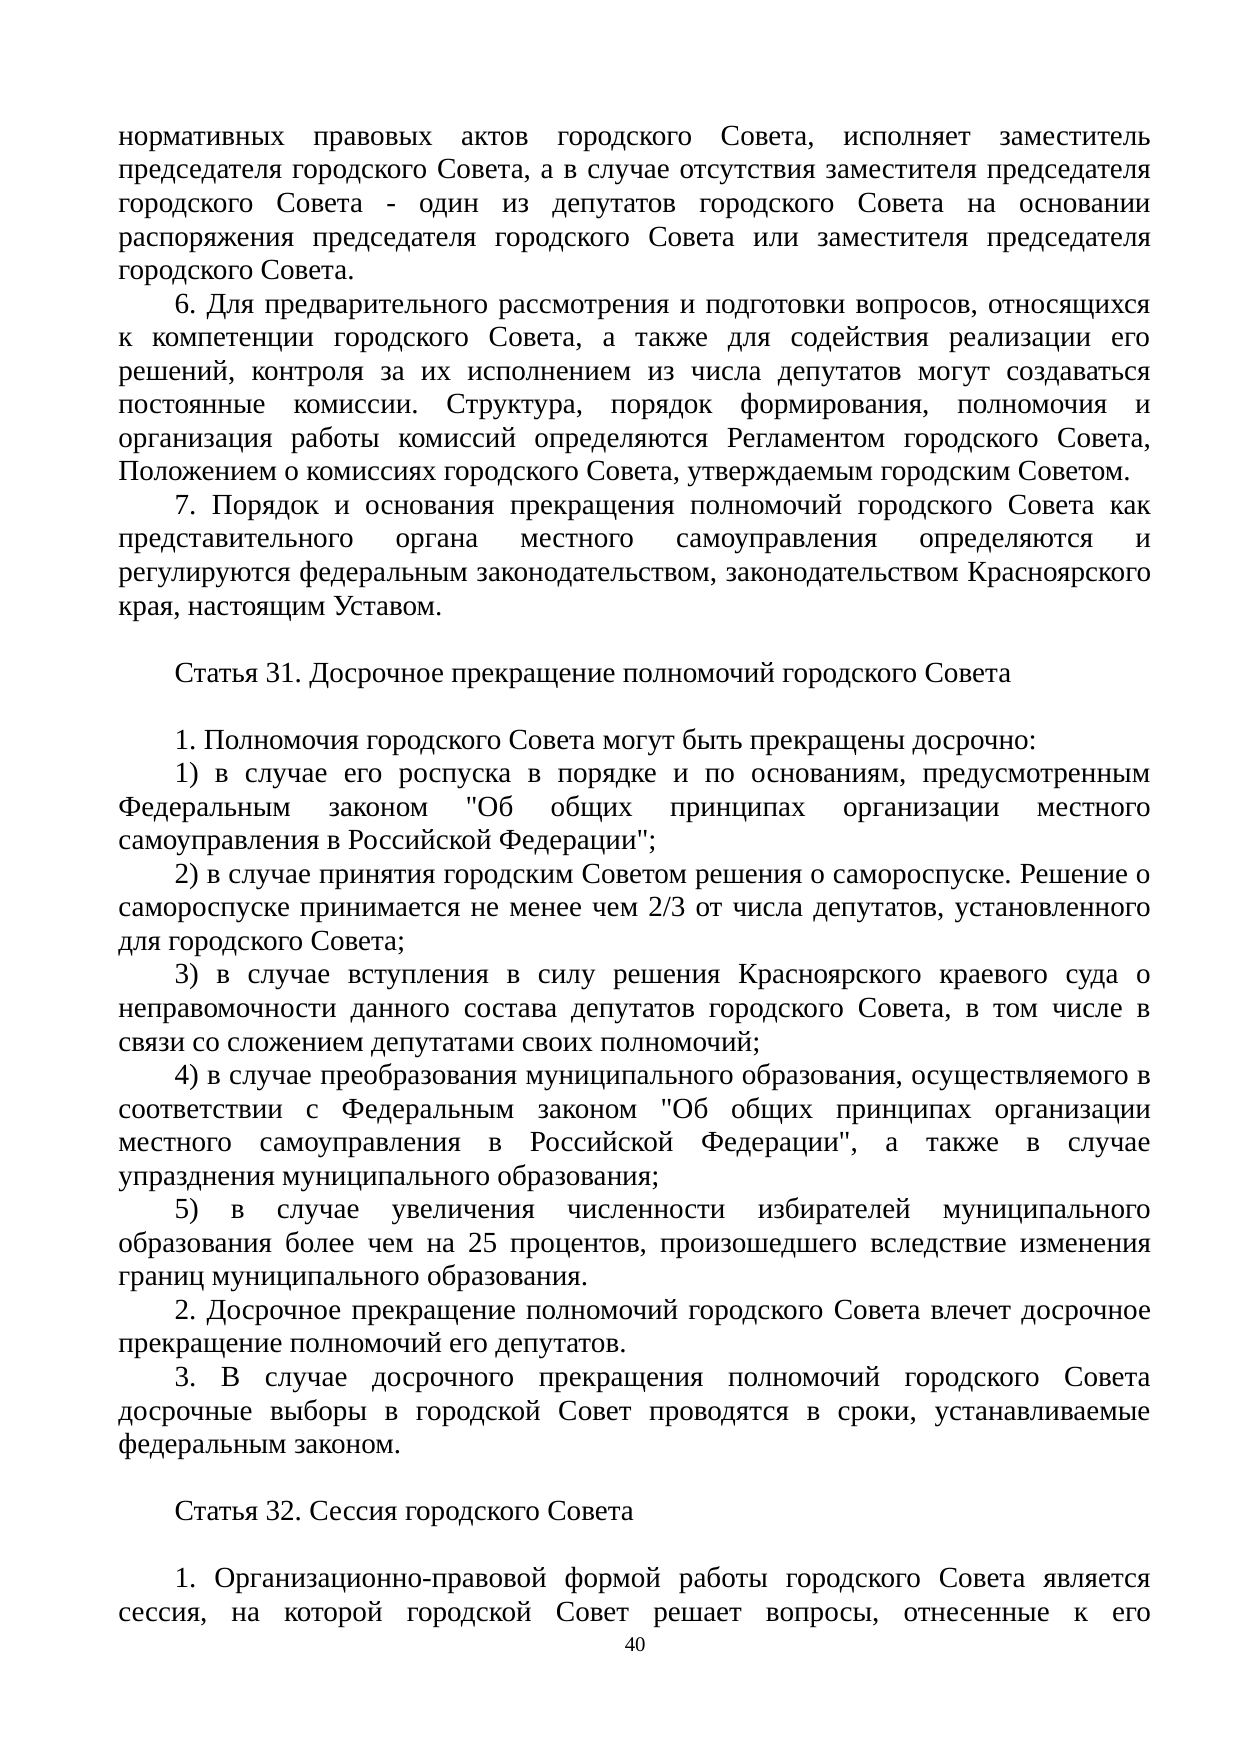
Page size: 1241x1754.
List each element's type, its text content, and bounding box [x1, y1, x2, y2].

text 2. Досрочное прекращение полномочий городского Совета влечет досрочное прекращение полномочий его депутатов. [118, 1292, 1152, 1359]
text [118, 118, 1152, 286]
text 3. В случае досрочного прекращения полномочий городского Совета досрочные выборы в городской Совет проводятся в сроки, устанавливаемые федеральным законом. [118, 1359, 1152, 1460]
title Статья 31. Досрочное прекращение полномочий городского Совета [118, 655, 1152, 688]
text 1. Полномочия городского Совета могут быть прекращены досрочно: [118, 722, 1152, 755]
text 7. Порядок и основания прекращения полномочий городского Совета как представительного органа местного самоуправления определяются и регулируются федеральным законодательством, законодательством Красноярского края, настоящим Уставом. [118, 487, 1152, 621]
text 4) в случае преобразования муниципального образования, осуществляемого в соответствии с Федеральным законом "Об общих принципах организации местного самоуправления в Российской Федерации", а также в случае упразднения муниципального образования; [118, 1057, 1152, 1191]
text 5) в случае увеличения численности избирателей муниципального образования более чем на 25 процентов, произошедшего вследствие изменения границ муниципального образования. [118, 1191, 1152, 1292]
text 1) в случае его роспуска в порядке и по основаниям, предусмотренным Федеральным законом "Об общих принципах организации местного самоуправления в Российской Федерации"; [118, 755, 1152, 856]
text 6. Для предварительного рассмотрения и подготовки вопросов, относящихся к компетенции городского Совета, а также для содействия реализации его решений, контроля за их исполнением из числа депутатов могут создаваться постоянные комиссии. Структура, порядок формирования, полномочия и организация работы комиссий определяются Регламентом городского Совета, Положением о комиссиях городского Совета, утверждаемым городским Советом. [118, 286, 1152, 487]
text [118, 1560, 1152, 1627]
title Статья 32. Сессия городского Совета [118, 1493, 1152, 1527]
text 3) в случае вступления в силу решения Красноярского краевого суда о неправомочности данного состава депутатов городского Совета, в том числе в связи со сложением депутатами своих полномочий; [118, 957, 1152, 1057]
text 2) в случае принятия городским Советом решения о самороспуске. Решение о самороспуске принимается не менее чем 2/3 от числа депутатов, установленного для городского Совета; [118, 856, 1152, 957]
